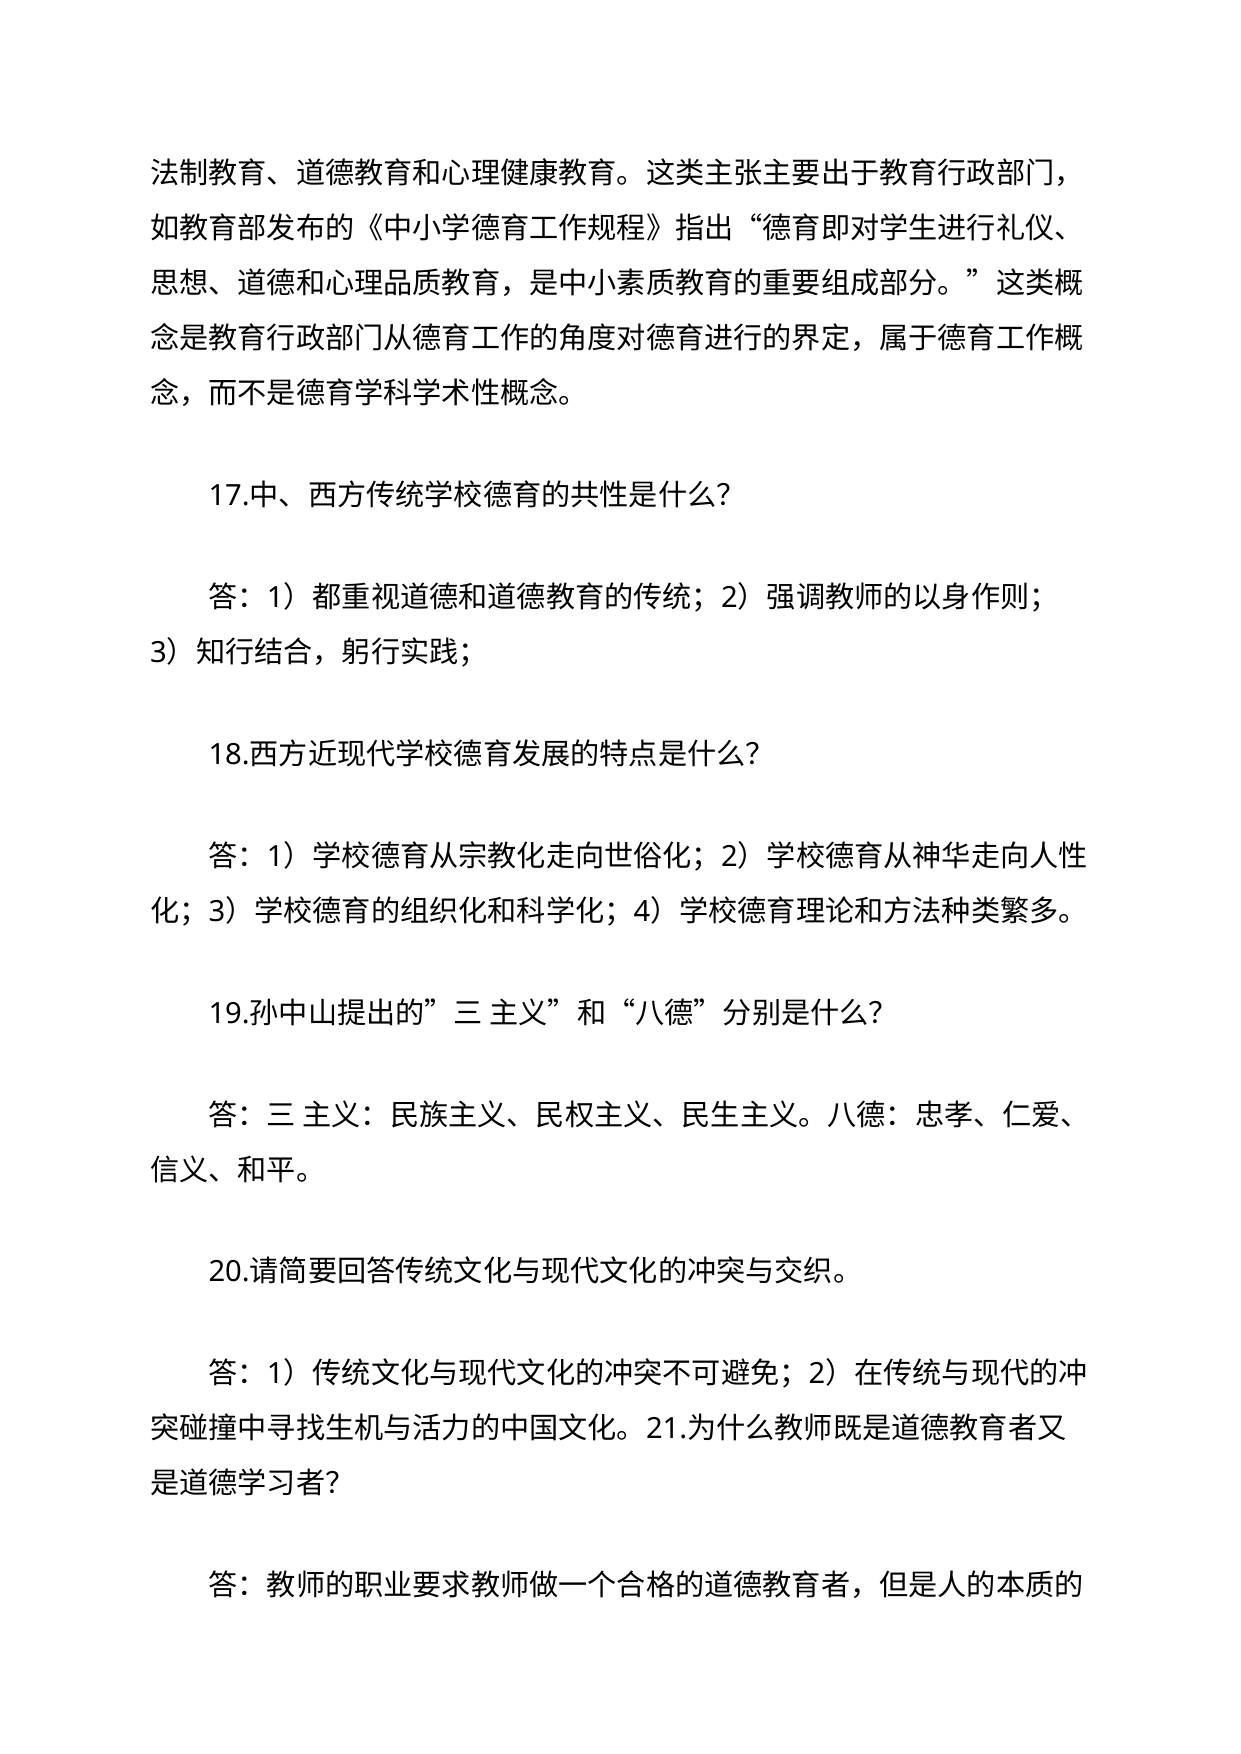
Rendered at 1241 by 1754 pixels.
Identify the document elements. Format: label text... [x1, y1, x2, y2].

text 19.孙中山提出的”三 主义”和“八德”分别是什么？ [150, 989, 1090, 1032]
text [150, 1562, 1090, 1604]
text 答：1）都重视道德和道德教育的传统；2）强调教师的以身作则；3）知行结合，躬行实践； [150, 573, 1090, 671]
text 20.请简要回答传统文化与现代文化的冲突与交织。 [150, 1248, 1090, 1290]
text 答：三 主义：民族主义、民权主义、民生主义。八德：忠孝、仁爱、信义、和平。 [150, 1091, 1090, 1188]
text 18.西方近现代学校德育发展的特点是什么？ [150, 730, 1090, 773]
text 答：1）学校德育从宗教化走向世俗化；2）学校德育从神华走向人性化；3）学校德育的组织化和科学化；4）学校德育理论和方法种类繁多。 [150, 832, 1090, 930]
text 答：1）传统文化与现代文化的冲突不可避免；2）在传统与现代的冲突碰撞中寻找生机与活力的中国文化。21.为什么教师既是道德教育者又是道德学习者？ [150, 1350, 1090, 1502]
text 17.中、西方传统学校德育的共性是什么？ [150, 471, 1090, 514]
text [150, 150, 1090, 412]
